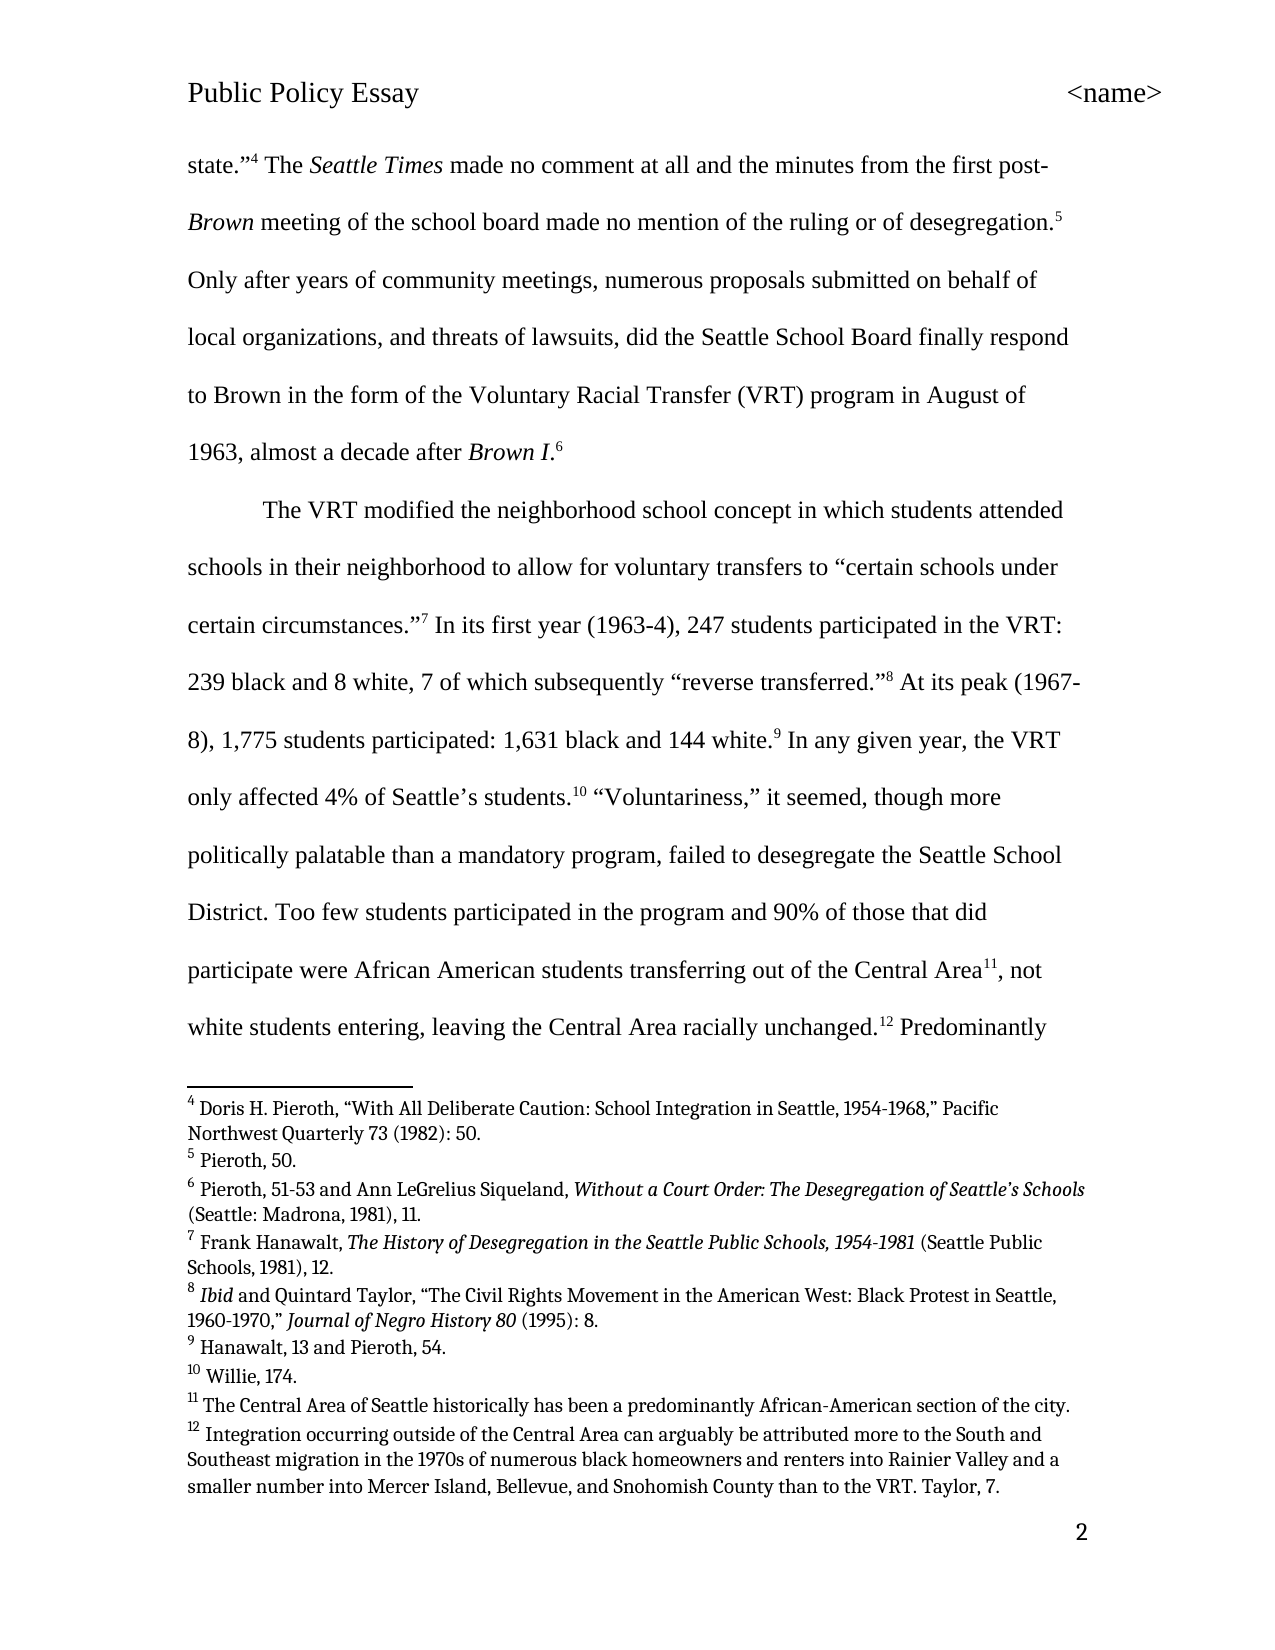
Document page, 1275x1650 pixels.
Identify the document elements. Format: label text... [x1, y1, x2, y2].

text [187, 150, 1087, 466]
text The VRT modified the neighborhood school concept in which students attended schools in their neighborhood to allow for voluntary transfers to “certain schools under certain circumstances.” In its first year (1963-4), 247 students participated in the VRT: 239 black and 8 white, 7 of which subsequently “reverse transferred.” At its peak (1967-8), 1,775 students participated: 1,631 black and 144 white. In any given year, the VRT only affected 4% of Seattle’s students. “Voluntariness,” it seemed, though more politically palatable than a mandatory program, failed to desegregate the Seattle School District. Too few students participated in the program and 90% of those that did participate were African American students transferring out of the Central Area, not white students entering, leaving the Central Area racially unchanged. Predominantly white schools like Queen Anne and Ingraham High Schools remained well over 90% white. Before long, the same civil rights groups that had lobbied for the VRT began to withdraw their support. [187, 495, 1087, 1041]
